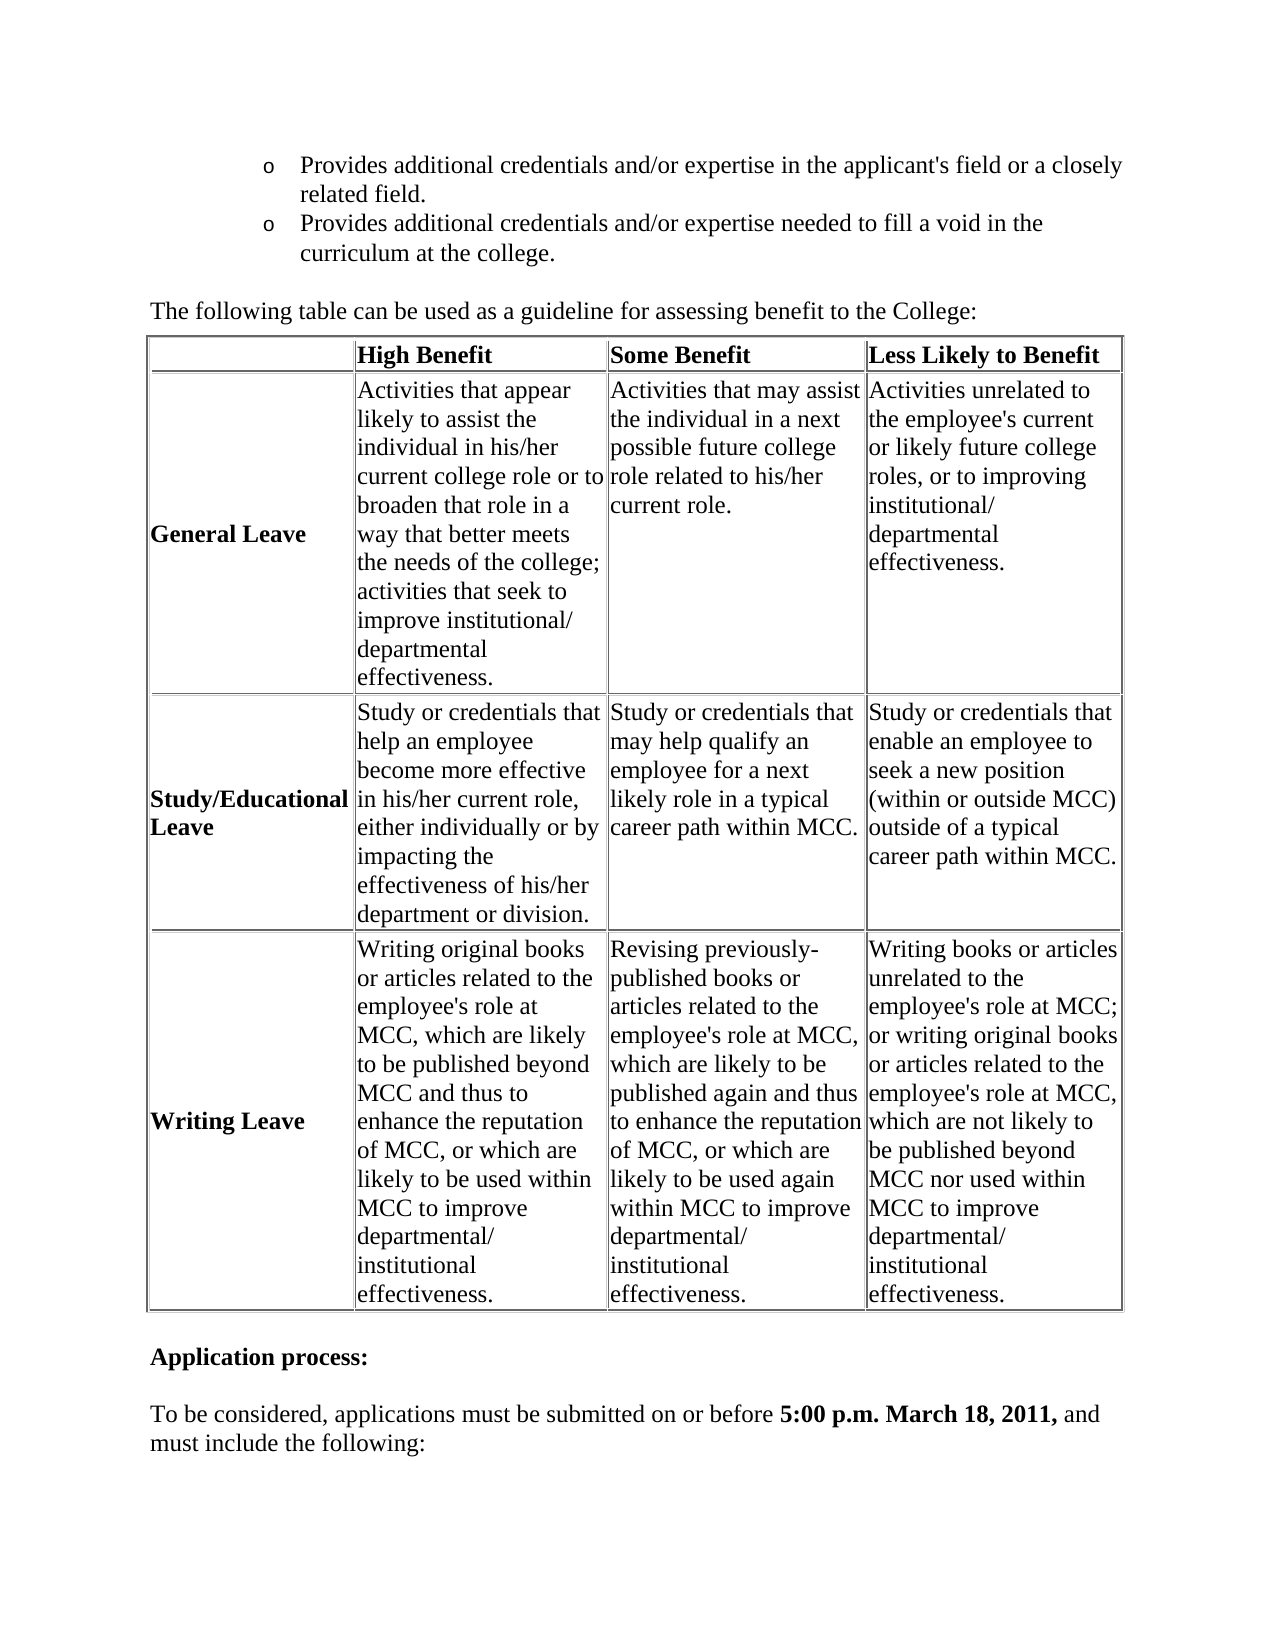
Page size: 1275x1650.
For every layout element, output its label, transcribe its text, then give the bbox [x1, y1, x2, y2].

table_cell Activities unrelated to the employee's current or likely future college roles, or to improving institutional/ departmental effectiveness. [868, 370, 1122, 693]
table_cell General Leave [150, 370, 353, 693]
table_cell Activities that may assist the individual in a next possible future college role related to his/her current role. [609, 374, 864, 693]
table_header Less Likely to Benefit [866, 338, 1121, 370]
table_header High Benefit [355, 338, 607, 370]
table_cell Writing Leave [150, 929, 354, 1309]
text To be considered, applications must be submitted on or before 5:00 p.m. March 18, 2011, and must include the following: [150, 1399, 1125, 1457]
list Provides additional credentials and/or expertise in the applicant's field or a closely related field. [262, 150, 1125, 208]
table_cell Revising previously-published books or articles related to the employee's role at MCC, which are likely to be published again and thus to enhance the reputation of MCC, or which are likely to be used again within MCC to improve departmental/ institutional effectiveness. [608, 929, 866, 1309]
text The following table can be used as a guideline for assessing benefit to the College: [150, 296, 1125, 324]
table_cell Activities that appear likely to assist the individual in his/her current college role or to broaden that role in a way that better meets the needs of the college; activities that seek to improve institutional/ departmental effectiveness. [356, 374, 606, 693]
table_cell Study or credentials that may help qualify an employee for a next likely role in a typical career path within MCC. [609, 696, 864, 929]
table_cell Study or credentials that help an employee become more effective in his/her current role, either individually or by impacting the effectiveness of his/her department or division. [356, 696, 606, 929]
table_header Some Benefit [608, 337, 866, 370]
table_header [150, 338, 354, 370]
table_cell Writing books or articles unrelated to the employee's role at MCC; or writing original books or articles related to the employee's role at MCC, which are not likely to be published beyond MCC nor used within MCC to improve departmental/ institutional effectiveness. [866, 929, 1122, 1309]
table_cell Writing original books or articles related to the employee's role at MCC, which are likely to be published beyond MCC and thus to enhance the reputation of MCC, or which are likely to be used within MCC to improve departmental/ institutional effectiveness. [355, 933, 607, 1309]
text Application process: [150, 1342, 1125, 1370]
table_cell Study or credentials that enable an employee to seek a new position (within or outside MCC) outside of a typical career path within MCC. [866, 693, 1123, 929]
table_cell Study/Educational Leave [148, 693, 354, 929]
list Provides additional credentials and/or expertise needed to fill a void in the curriculum at the college. [262, 208, 1125, 267]
